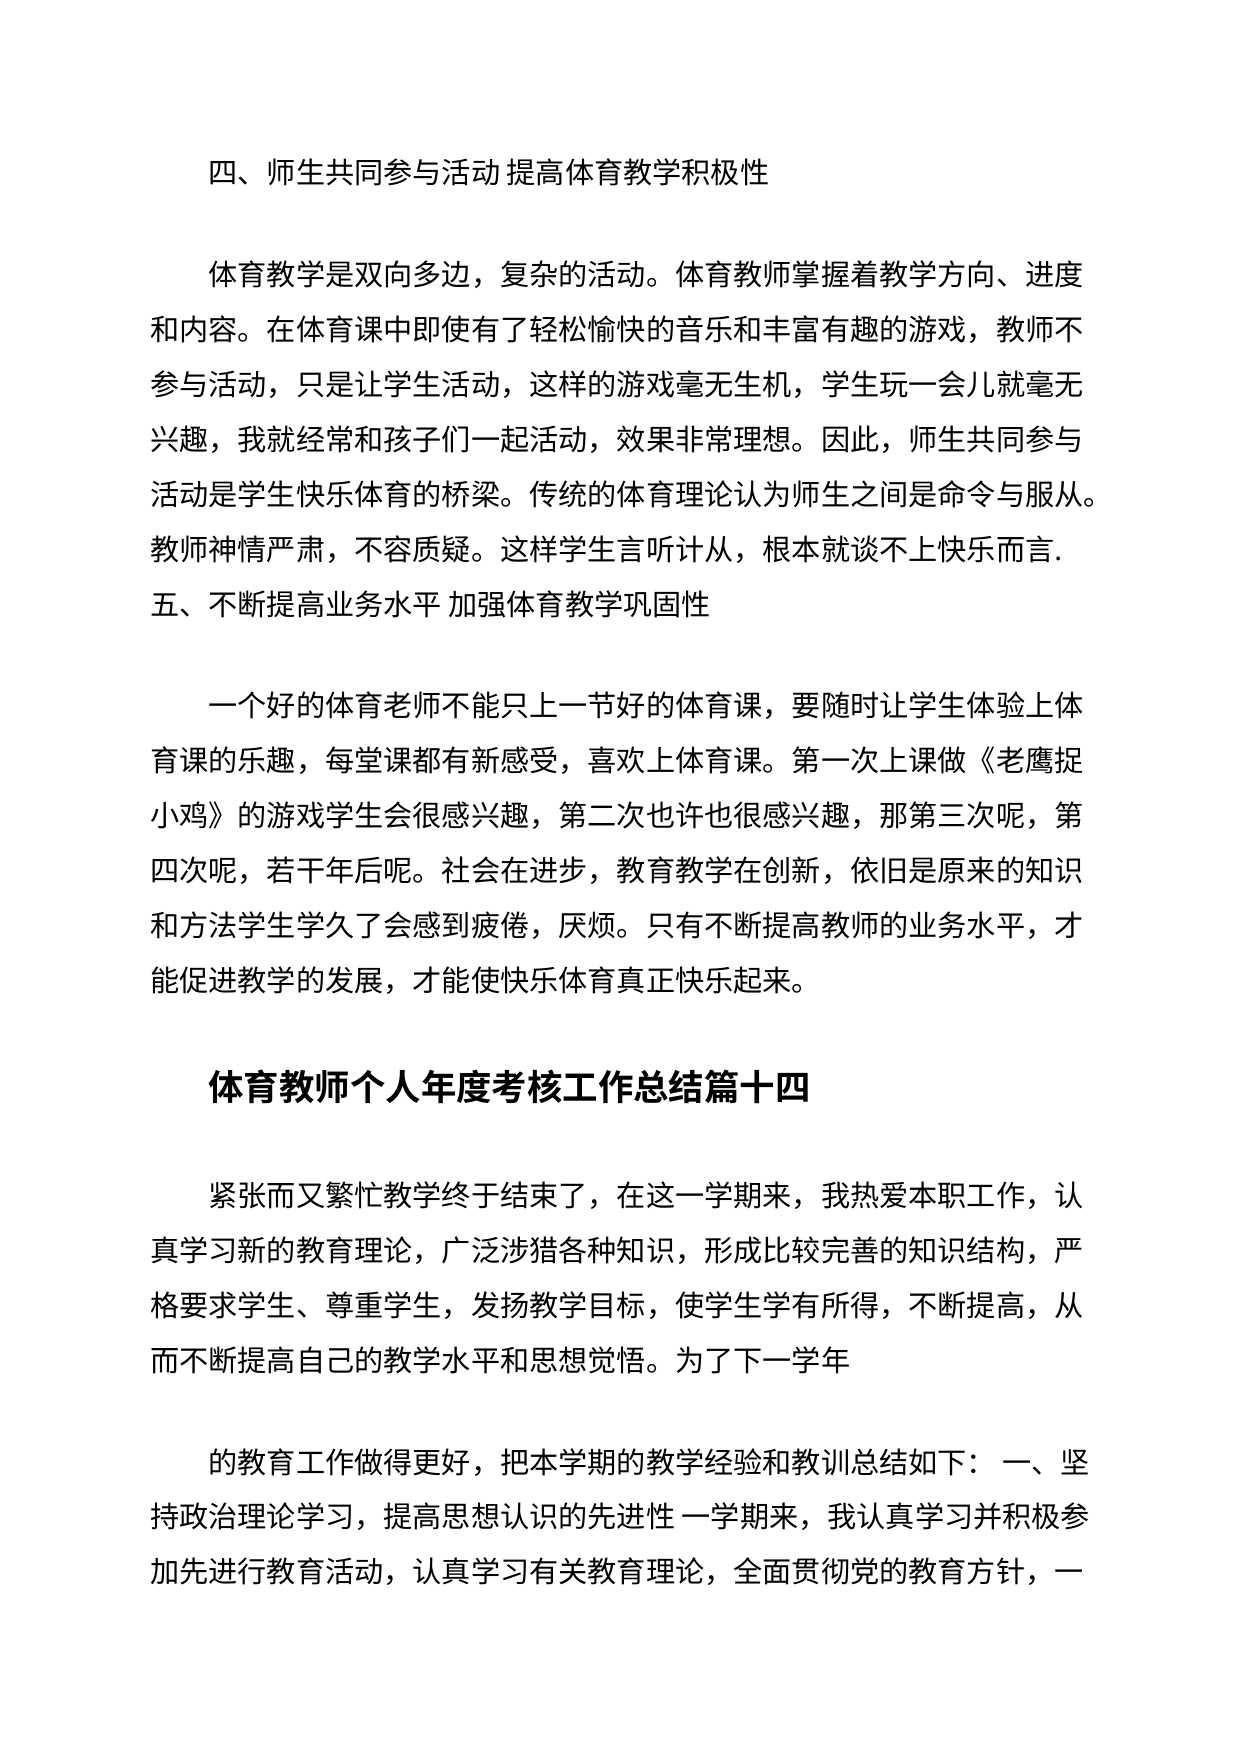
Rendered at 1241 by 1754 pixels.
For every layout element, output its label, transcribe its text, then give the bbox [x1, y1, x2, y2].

text 一个好的体育老师不能只上一节好的体育课，要随时让学生体验上体育课的乐趣，每堂课都有新感受，喜欢上体育课。第一次上课做《老鹰捉小鸡》的游戏学生会很感兴趣，第二次也许也很感兴趣，那第三次呢，第四次呢，若干年后呢。社会在进步，教育教学在创新，依旧是原来的知识和方法学生学久了会感到疲倦，厌烦。只有不断提高教师的业务水平，才能促进教学的发展，才能使快乐体育真正快乐起来。 [150, 683, 1090, 1000]
text 体育教师个人年度考核工作总结篇十四 [150, 1059, 1090, 1111]
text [150, 1439, 1090, 1591]
text 四、师生共同参与活动 提高体育教学积极性 [150, 150, 1090, 192]
text 紧张而又繁忙教学终于结束了，在这一学期来，我热爱本职工作，认真学习新的教育理论，广泛涉猎各种知识，形成比较完善的知识结构，严格要求学生、尊重学生，发扬教学目标，使学生学有所得，不断提高，从而不断提高自己的教学水平和思想觉悟。为了下一学年 [150, 1173, 1090, 1380]
text 体育教学是双向多边，复杂的活动。体育教师掌握着教学方向、进度和内容。在体育课中即使有了轻松愉快的音乐和丰富有趣的游戏，教师不参与活动，只是让学生活动，这样的游戏毫无生机，学生玩一会儿就毫无兴趣，我就经常和孩子们一起活动，效果非常理想。因此，师生共同参与活动是学生快乐体育的桥梁。传统的体育理论认为师生之间是命令与服从。教师神情严肃，不容质疑。这样学生言听计从，根本就谈不上快乐而言.五、不断提高业务水平 加强体育教学巩固性 [150, 252, 1090, 623]
